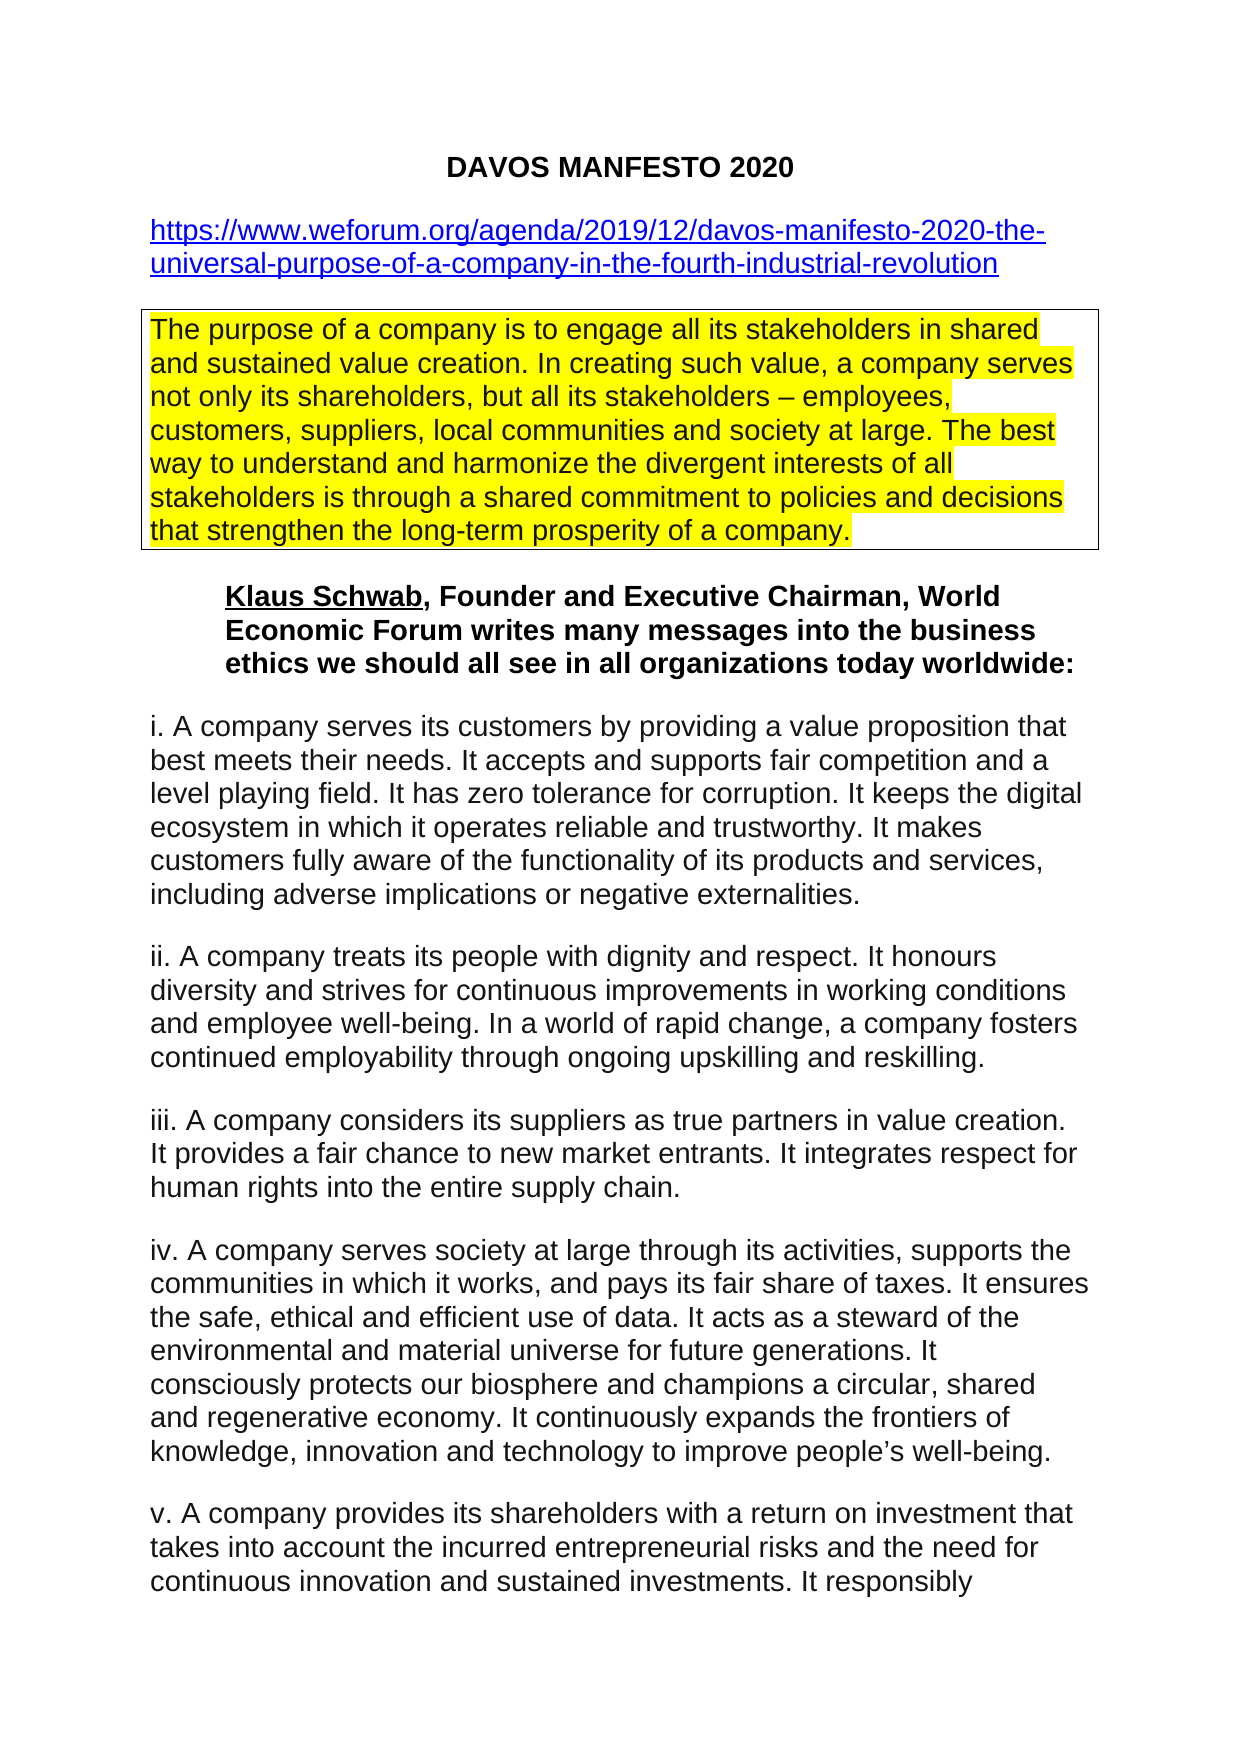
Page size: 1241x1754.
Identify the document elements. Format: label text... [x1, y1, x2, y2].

list Klaus Schwab, Founder and Executive Chairman, World Economic Forum writes many messages into the business ethics we should all see in all organizations today worldwide: [225, 579, 1090, 680]
text DAVOS MANFESTO 2020 [150, 150, 1090, 183]
text i. A company serves its customers by providing a value proposition that best meets their needs. It accepts and supports fair competition and a level playing field. It has zero tolerance for corruption. It keeps the digital ecosystem in which it operates reliable and trustworthy. It makes customers fully aware of the functionality of its products and services, including adverse implications or negative externalities. [150, 709, 1090, 910]
text https://www.weforum.org/agenda/2019/12/davos-manifesto-2020-the-universal-purpose-of-a-company-in-the-fourth-industrial-revolution [150, 213, 1090, 280]
text iii. A company considers its suppliers as true partners in value creation. It provides a fair chance to new market entrants. It integrates respect for human rights into the entire supply chain. [150, 1103, 1090, 1203]
text The purpose of a company is to engage all its stakeholders in shared and sustained value creation. In creating such value, a company serves not only its shareholders, but all its stakeholders – employees, customers, suppliers, local communities and society at large. The best way to understand and harmonize the divergent interests of all stakeholders is through a shared commitment to policies and decisions that strengthen the long-term prosperity of a company. [142, 310, 1098, 549]
text iv. A company serves society at large through its activities, supports the communities in which it works, and pays its fair share of taxes. It ensures the safe, ethical and efficient use of data. It acts as a steward of the environmental and material universe for future generations. It consciously protects our biosphere and champions a circular, shared and regenerative economy. It continuously expands the frontiers of knowledge, innovation and technology to improve people’s well-being. [150, 1232, 1090, 1467]
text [150, 1496, 1090, 1597]
text ii. A company treats its people with dignity and respect. It honours diversity and strives for continuous improvements in working conditions and employee well-being. In a world of rapid change, a company fosters continued employability through ongoing upskilling and reskilling. [150, 939, 1090, 1073]
